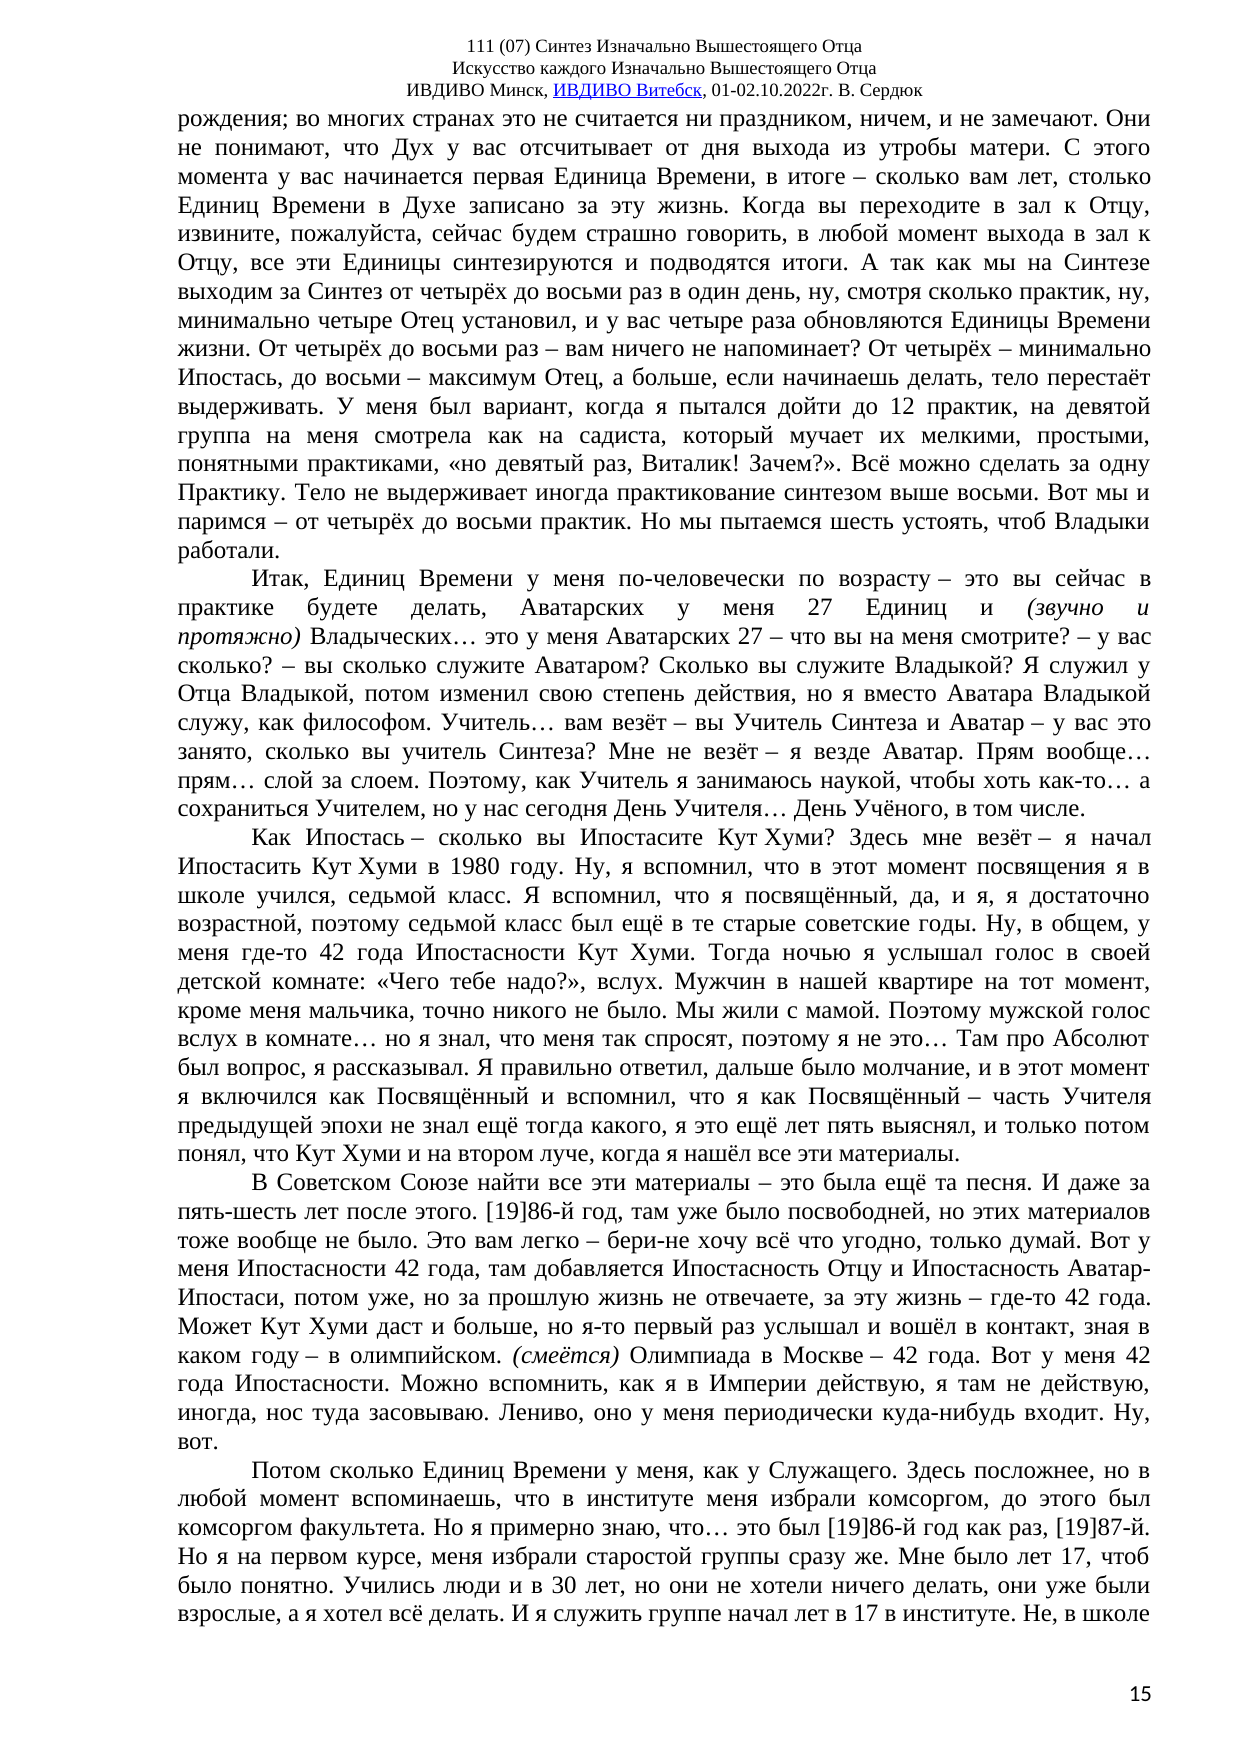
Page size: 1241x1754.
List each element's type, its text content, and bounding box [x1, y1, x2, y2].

text Как Ипостась – сколько вы Ипостасите Кут Хуми? Здесь мне везёт – я начал Ипостасить Кут Хуми в 1980 году. Ну, я вспомнил, что в этот момент посвящения я в школе учился, седьмой класс. Я вспомнил, что я посвящённый, да, и я, я достаточно возрастной, поэтому седьмой класс был ещё в те старые советские годы. Ну, в общем, у меня где-то 42 года Ипостасности Кут Хуми. Тогда ночью я услышал голос в своей детской комнате: «Чего тебе надо?», вслух. Мужчин в нашей квартире на тот момент, кроме меня мальчика, точно никого не было. Мы жили с мамой. Поэтому мужской голос вслух в комнате… но я знал, что меня так спросят, поэтому я не это… Там про Абсолют был вопрос, я рассказывал. Я правильно ответил, дальше было молчание, и в этот момент я включился как Посвящённый и вспомнил, что я как Посвящённый – часть Учителя предыдущей эпохи не знал ещё тогда какого, я это ещё лет пять выяснял, и только потом понял, что Кут Хуми и на втором луче, когда я нашёл все эти материалы. [177, 822, 1152, 1167]
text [177, 1455, 1152, 1627]
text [177, 103, 1152, 563]
text Итак, Единиц Времени у меня по-человечески по возрасту – это вы сейчас в практике будете делать, Аватарских у меня 27 Единиц и (звучно и протяжно) Владыческих… это у меня Аватарских 27 – что вы на меня смотрите? – у вас сколько? – вы сколько служите Аватаром? Сколько вы служите Владыкой? Я служил у Отца Владыкой, потом изменил свою степень действия, но я вместо Аватара Владыкой служу, как философом. Учитель… вам везёт – вы Учитель Синтеза и Аватар – у вас это занято, сколько вы учитель Синтеза? Мне не везёт – я везде Аватар. Прям вообще… прям… слой за слоем. Поэтому, как Учитель я занимаюсь наукой, чтобы хоть как-то… а сохраниться Учителем, но у нас сегодня День Учителя… День Учёного, в том числе. [177, 563, 1152, 822]
text В Советском Союзе найти все эти материалы – это была ещё та песня. И даже за пять-шесть лет после этого. [19]86-й год, там уже было посвободней, но этих материалов тоже вообще не было. Это вам легко – бери-не хочу всё что угодно, только думай. Вот у меня Ипостасности 42 года, там добавляется Ипостасность Отцу и Ипостасность Аватар-Ипостаси, потом уже, но за прошлую жизнь не отвечаете, за эту жизнь – где-то 42 года. Может Кут Хуми даст и больше, но я-то первый раз услышал и вошёл в контакт, зная в каком году – в олимпийском. (смеётся) Олимпиада в Москве – 42 года. Вот у меня 42 года Ипостасности. Можно вспомнить, как я в Империи действую, я там не действую, иногда, нос туда засовываю. Лениво, оно у меня периодически куда-нибудь входит. Ну, вот. [177, 1167, 1152, 1455]
